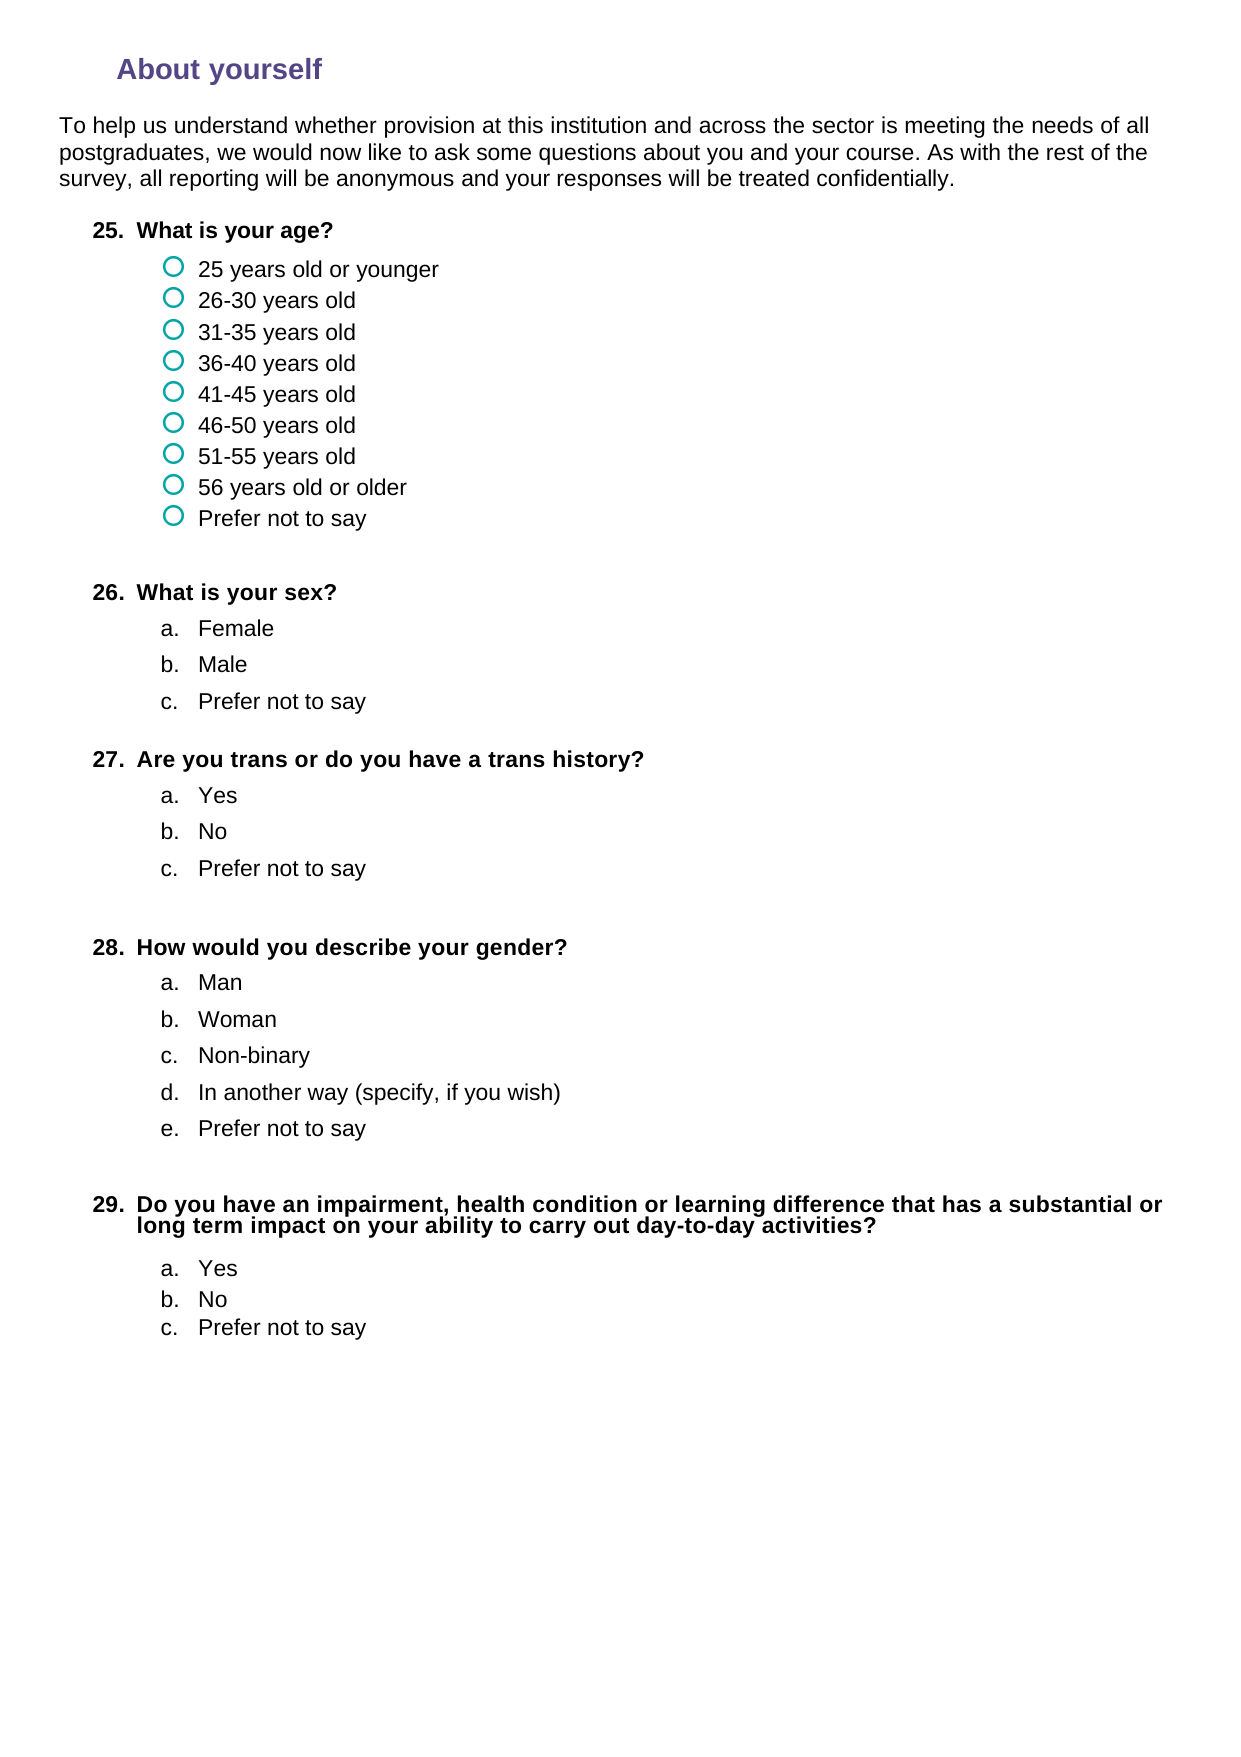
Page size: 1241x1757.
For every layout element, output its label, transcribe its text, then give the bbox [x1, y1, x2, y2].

list 26-30 years old [160, 284, 1192, 315]
list 31-35 years old [160, 315, 1192, 346]
list 56 years old or older [160, 471, 1192, 502]
list How would you describe your gender? [92, 938, 1192, 959]
list Yes [160, 1255, 1192, 1281]
list 41-45 years old [160, 377, 1192, 408]
list No [160, 1281, 1192, 1313]
list Man [160, 969, 1192, 996]
list Non-binary [160, 1042, 1192, 1068]
list Prefer not to say [160, 1115, 1192, 1141]
list In another way (specify, if you wish) [160, 1078, 1192, 1105]
list Male [160, 651, 1192, 678]
list Yes [160, 782, 1192, 808]
list Are you trans or do you have a trans history? [92, 751, 1192, 772]
list Prefer not to say [160, 688, 1192, 714]
list Do you have an impairment, health condition or learning difference that has a substantial or long term impact on your ability to carry out day-to-day activities? [92, 1196, 1192, 1237]
list Prefer not to say [160, 854, 1192, 881]
list 25 years old or younger [160, 256, 1192, 284]
list What is your sex? [92, 584, 1192, 605]
list No [160, 818, 1192, 844]
list Prefer not to say [160, 502, 1192, 533]
subtitle About yourself [116, 52, 1192, 86]
list Woman [160, 1006, 1192, 1032]
subtitle What is your age? [92, 217, 1192, 243]
list Female [160, 615, 1192, 641]
list 51-55 years old [160, 439, 1192, 471]
text To help us understand whether provision at this institution and across the sector is meeting the needs of all postgraduates, we would now like to ask some questions about you and your course. As with the rest of the survey, all reporting will be anonymous and your responses will be treated confidentially. [59, 112, 1149, 191]
list Prefer not to say [160, 1313, 1192, 1340]
list 36-40 years old [160, 346, 1192, 377]
list 46-50 years old [160, 408, 1192, 439]
